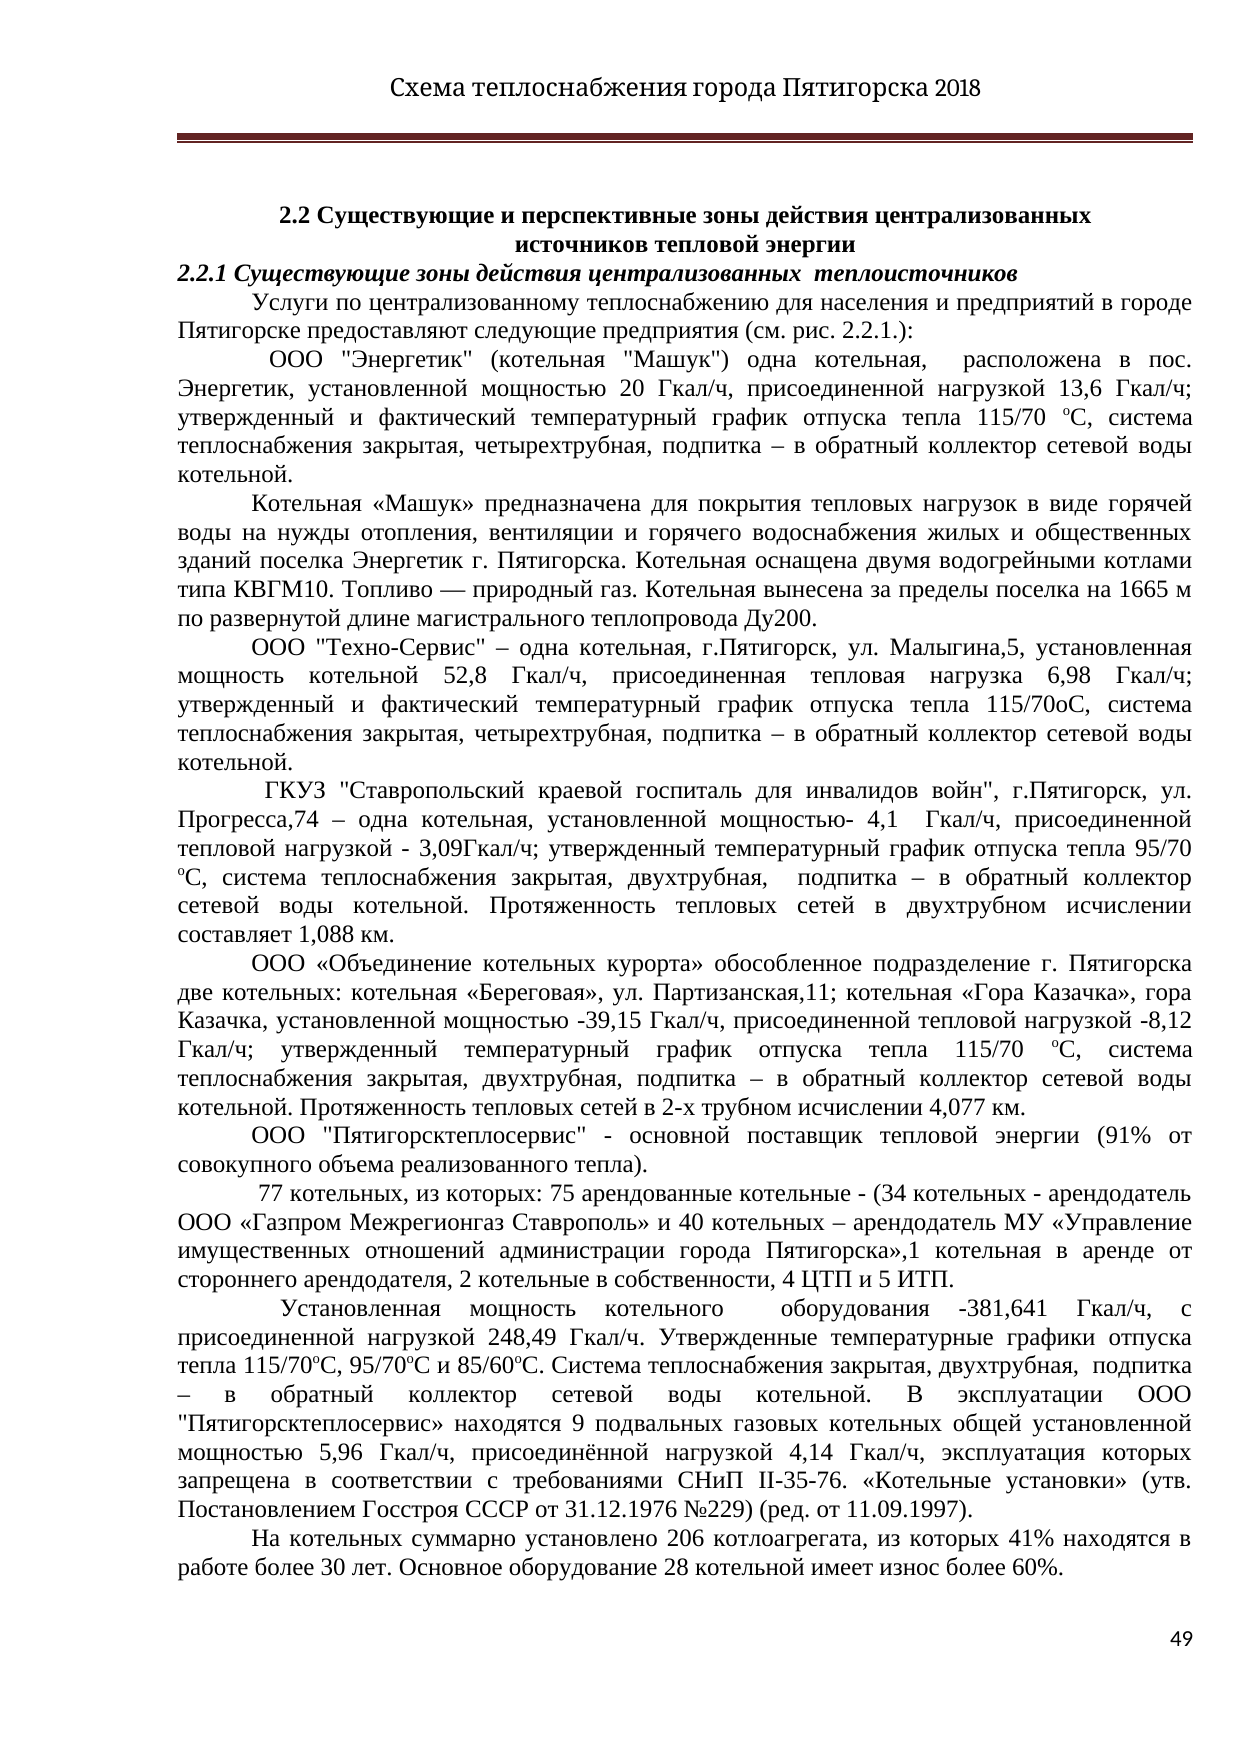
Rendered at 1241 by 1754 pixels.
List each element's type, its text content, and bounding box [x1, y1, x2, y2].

text 2.2 Существующие и перспективные зоны действия централизованных [177, 200, 1193, 229]
text ООО «Объединение котельных курорта» обособленное подразделение г. Пятигорска две котельных: котельная «Береговая», ул. Партизанская,11; котельная «Гора Казачка», гора Казачка, установленной мощностью -39,15 Гкал/ч, присоединенной тепловой нагрузкой -8,12 Гкал/ч; утвержденный температурный график отпуска тепла 115/70 оС, система теплоснабжения закрытая, двухтрубная, подпитка – в обратный коллектор сетевой воды котельной. Протяженность тепловых сетей в 2-х трубном исчислении 4,077 км. [177, 948, 1193, 1120]
text ГКУЗ "Ставропольский краевой госпиталь для инвалидов войн", г.Пятигорск, ул. Прогресса,74 – одна котельная, установленной мощностью- 4,1 Гкал/ч, присоединенной тепловой нагрузкой - 3,09Гкал/ч; утвержденный температурный график отпуска тепла 95/70 оС, система теплоснабжения закрытая, двухтрубная, подпитка – в обратный коллектор сетевой воды котельной. Протяженность тепловых сетей в двухтрубном исчислении составляет 1,088 км. [177, 775, 1193, 948]
text Установленная мощность котельного оборудования -381,641 Гкал/ч, с присоединенной нагрузкой 248,49 Гкал/ч. Утвержденные температурные графики отпуска тепла 115/70оС, 95/70оС и 85/60оС. Система теплоснабжения закрытая, двухтрубная, подпитка – в обратный коллектор сетевой воды котельной. В эксплуатации ООО "Пятигорсктеплосервис» находятся 9 подвальных газовых котельных общей установленной мощностью 5,96 Гкал/ч, присоединённой нагрузкой 4,14 Гкал/ч, эксплуатация которых запрещена в соответствии с требованиями СНиП II-35-76. «Котельные установки» (утв. Постановлением Госстроя СССР от 31.12.1976 №229) (ред. от 11.09.1997). [177, 1293, 1193, 1523]
text 2.2.1 Существующие зоны действия централизованных теплоисточников [177, 258, 1193, 287]
text Котельная «Машук» предназначена для покрытия тепловых нагрузок в виде горячей воды на нужды отопления, вентиляции и горячего водоснабжения жилых и общественных зданий поселка Энергетик г. Пятигорска. Котельная оснащена двумя водогрейными котлами типа КВГМ10. Топливо — природный газ. Котельная вынесена за пределы поселка на 1665 м по развернутой длине магистрального теплопровода Ду200. [177, 488, 1193, 632]
text ООО "Техно-Сервис" – одна котельная, г.Пятигорск, ул. Малыгина,5, установленная мощность котельной 52,8 Гкал/ч, присоединенная тепловая нагрузка 6,98 Гкал/ч; утвержденный и фактический температурный график отпуска тепла 115/70оС, система теплоснабжения закрытая, четырехтрубная, подпитка – в обратный коллектор сетевой воды котельной. [177, 632, 1193, 775]
text источников тепловой энергии [177, 229, 1193, 258]
text ООО "Энергетик" (котельная "Машук") одна котельная, расположена в пос. Энергетик, установленной мощностью 20 Гкал/ч, присоединенной нагрузкой 13,6 Гкал/ч; утвержденный и фактический температурный график отпуска тепла 115/70 оС, система теплоснабжения закрытая, четырехтрубная, подпитка – в обратный коллектор сетевой воды котельной. [177, 344, 1193, 488]
text ООО "Пятигорсктеплосервис" - основной поставщик тепловой энергии (91% от совокупного объема реализованного тепла). [177, 1120, 1193, 1178]
text Услуги по централизованному теплоснабжению для населения и предприятий в городе Пятигорске предоставляют следующие предприятия (см. рис. 2.2.1.): [177, 287, 1193, 344]
text 77 котельных, из которых: 75 арендованные котельные - (34 котельных - арендодатель ООО «Газпром Межрегионгаз Ставрополь» и 40 котельных – арендодатель МУ «Управление имущественных отношений администрации города Пятигорска»,1 котельная в аренде от стороннего арендодателя, 2 котельные в собственности, 4 ЦТП и 5 ИТП. [177, 1178, 1193, 1293]
text На котельных суммарно установлено 206 котлоагрегата, из которых 41% находятся в работе более 30 лет. Основное оборудование 28 котельной имеет износ более 60%. [177, 1523, 1193, 1580]
